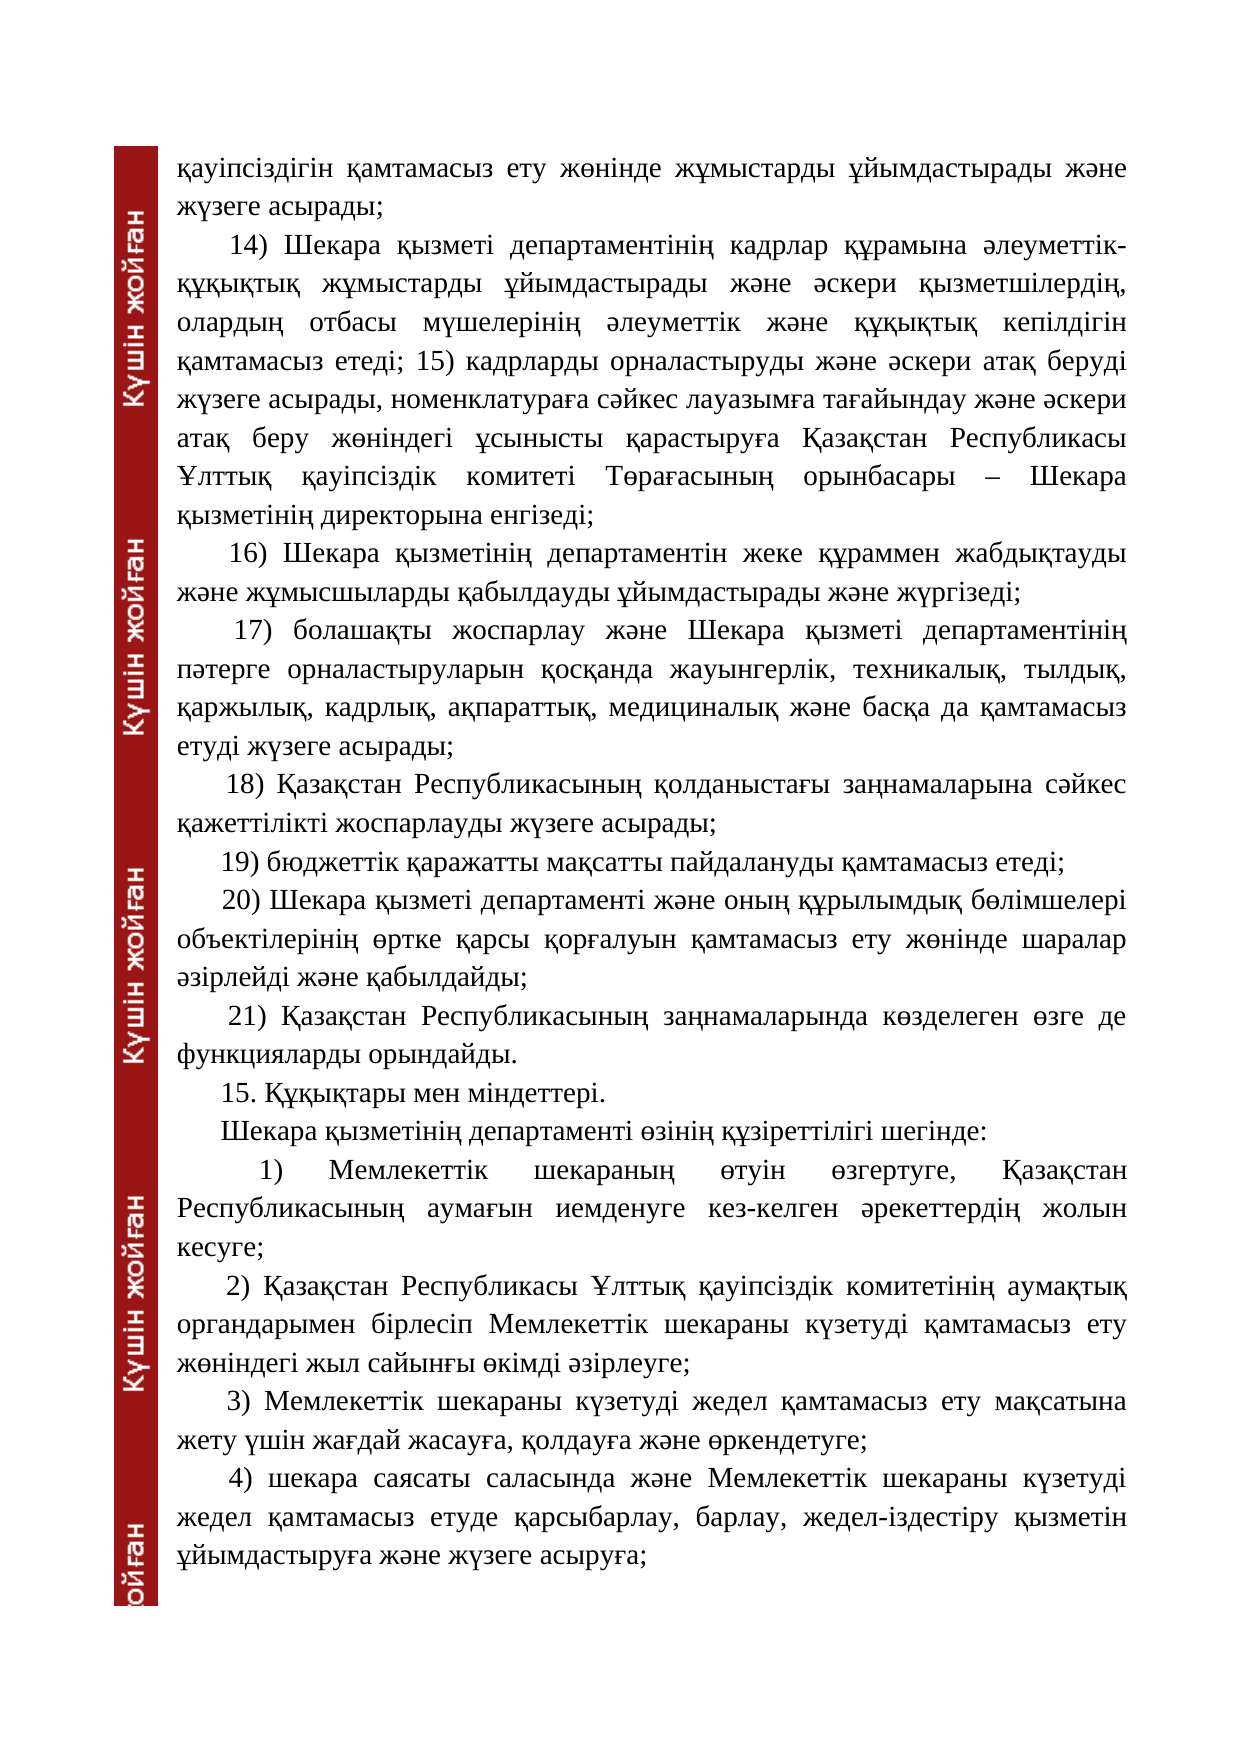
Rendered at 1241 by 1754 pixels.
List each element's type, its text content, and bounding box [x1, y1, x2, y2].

text 15. Құқықтары мен міндеттері. [112, 1075, 1128, 1108]
text 2) Қазақстан Республикасы Ұлттық қауіпсіздік комитетінің аумақтық органдарымен бірлесіп Мемлекеттік шекараны күзетуді қамтамасыз ету жөніндегі жыл сайынғы өкімді әзірлеуге; [112, 1268, 1128, 1378]
picture [114, 762, 158, 767]
text 3) Мемлекеттік шекараны күзетуді жедел қамтамасыз ету мақсатына жету үшін жағдай жасауға, қолдауға және өркендетуге; [112, 1383, 1128, 1455]
picture [114, 1571, 158, 1606]
text Шекара қызметінің департаменті өзінің құзіреттілігі шегінде: [112, 1113, 1128, 1147]
picture [114, 993, 158, 998]
text 19) бюджеттік қаражатты мақсатты пайдалануды қамтамасыз етеді; [112, 844, 1128, 877]
picture [114, 1070, 158, 1075]
text 21) Қазақстан Республикасының заңнамаларында көзделеген өзге де функцияларды орындайды. [112, 998, 1128, 1070]
picture [114, 530, 158, 535]
picture [114, 1147, 158, 1152]
picture [114, 877, 158, 882]
text 20) Шекара қызметі департаменті және оның құрылымдық бөлімшелері объектілерінің өртке қарсы қорғалуын қамтамасыз ету жөнінде шаралар әзірлейді және қабылдайды; [112, 882, 1128, 993]
text 16) Шекара қызметінің департаментін жеке құраммен жабдықтауды және жұмысшыларды қабылдауды ұйымдастырады және жүргізеді; [112, 535, 1128, 607]
text 18) Қазақстан Республикасының қолданыстағы заңнамаларына сәйкес қажеттілікті жоспарлауды жүзеге асырады; [112, 767, 1128, 839]
picture [114, 1455, 158, 1460]
picture [114, 1378, 158, 1383]
text 4) шекара саясаты саласында және Мемлекеттік шекараны күзетуді жедел қамтамасыз етуде қарсыбарлау, барлау, жедел-іздестіру қызметін ұйымдастыруға және жүзеге асыруға; [112, 1460, 1128, 1571]
picture [114, 1108, 158, 1113]
picture [114, 607, 158, 612]
picture [114, 146, 158, 150]
text 17) болашақты жоспарлау және Шекара қызметі департаментінің пәтерге орналастыруларын қосқанда жауынгерлік, техникалық, тылдық, қаржылық, кадрлық, ақпараттық, медициналық және басқа да қамтамасыз етуді жүзеге асырады; [112, 612, 1128, 762]
picture [114, 1263, 158, 1268]
picture [114, 222, 158, 227]
text 14) Шекара қызметі департаментінің кадрлар құрамына әлеуметтік-құқықтық жұмыстарды ұйымдастырады және әскери қызметшілердің, олардың отбасы мүшелерінің әлеуметтік және құқықтық кепілдігін қамтамасыз етеді; 15) кадрларды орналастыруды және әскери атақ беруді жүзеге асырады, номенклатураға сәйкес лауазымға тағайындау және әскери атақ беру жөніндегі ұсынысты қарастыруға Қазақстан Республикасы Ұлттық қауіпсіздік комитеті Төрағасының орынбасары – Шекара қызметінің директорына енгізеді; [112, 227, 1128, 530]
picture [114, 839, 158, 844]
text 1) Мемлекеттік шекараның өтуін өзгертуге, Қазақстан Республикасының аумағын иемденуге кез-келген әрекеттердің жолын кесуге; [112, 1152, 1128, 1263]
